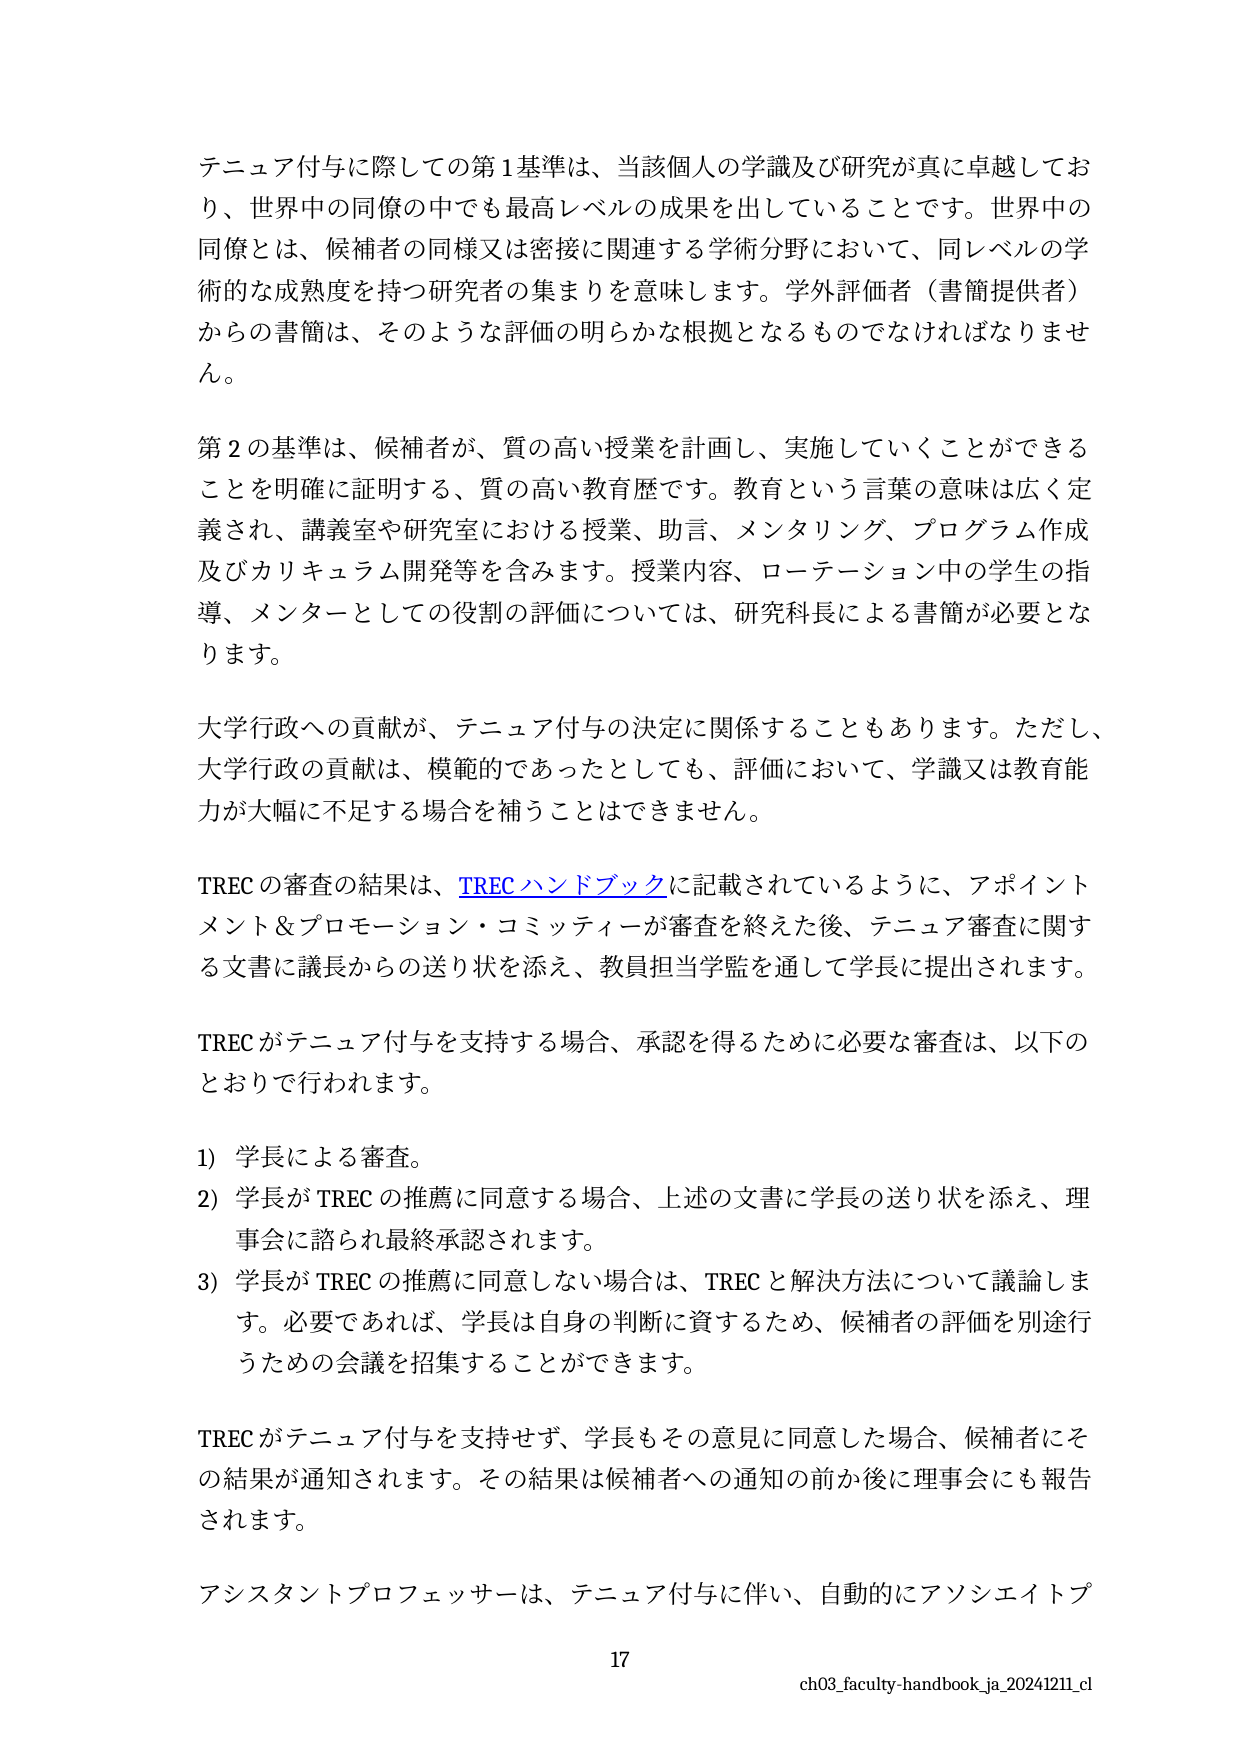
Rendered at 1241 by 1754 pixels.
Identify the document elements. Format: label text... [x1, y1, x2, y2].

text テニュア付与に際しての第1基準は、当該個人の学識及び研究が真に卓越しており、世界中の同僚の中でも最高レベルの成果を出していることです。世界中の同僚とは、候補者の同様又は密接に関連する学術分野において、同レベルの学術的な成熟度を持つ研究者の集まりを意味します。学外評価者（書簡提供者）からの書簡は、そのような評価の明らかな根拠となるものでなければなりません。 [198, 148, 1092, 390]
list 3) 学長がTRECの推薦に同意しない場合は、TRECと解決方法について議論します。必要であれば、学長は自身の判断に資するため、候補者の評価を別途行うための会議を招集することができます。 [198, 1262, 1092, 1380]
list 2) 学長がTRECの推薦に同意する場合、上述の文書に学長の送り状を添え、理事会に諮られ最終承認されます。 [198, 1179, 1092, 1256]
text TRECの審査の結果は、TRECハンドブックに記載されているように、アポイントメント＆プロモーション・コミッティーが審査を終えた後、テニュア審査に関する文書に議長からの送り状を添え、教員担当学監を通して学長に提出されます。 [198, 866, 1092, 984]
list 1) 学長による審査。 [198, 1138, 1092, 1174]
text TRECがテニュア付与を支持せず、学長もその意見に同意した場合、候補者にその結果が通知されます。その結果は候補者への通知の前か後に理事会にも報告されます。 [198, 1418, 1092, 1537]
text TRECがテニュア付与を支持する場合、承認を得るために必要な審査は、以下のとおりで行われます。 [198, 1022, 1092, 1099]
text 第2の基準は、候補者が、質の高い授業を計画し、実施していくことができることを明確に証明する、質の高い教育歴です。教育という言葉の意味は広く定義され、講義室や研究室における授業、助言、メンタリング、プログラム作成、及びカリキュラム開発等を含みます。授業内容、ローテーション中の学生の指導、メンターとしての役割の評価については、研究科長による書簡が必要となります。 [198, 428, 1092, 670]
text 大学行政への貢献が、テニュア付与の決定に関係することもあります。ただし、大学行政の貢献は、模範的であったとしても、評価において、学識又は教育能力が大幅に不足する場合を補うことはできません。 [198, 709, 1092, 827]
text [198, 1575, 1092, 1611]
